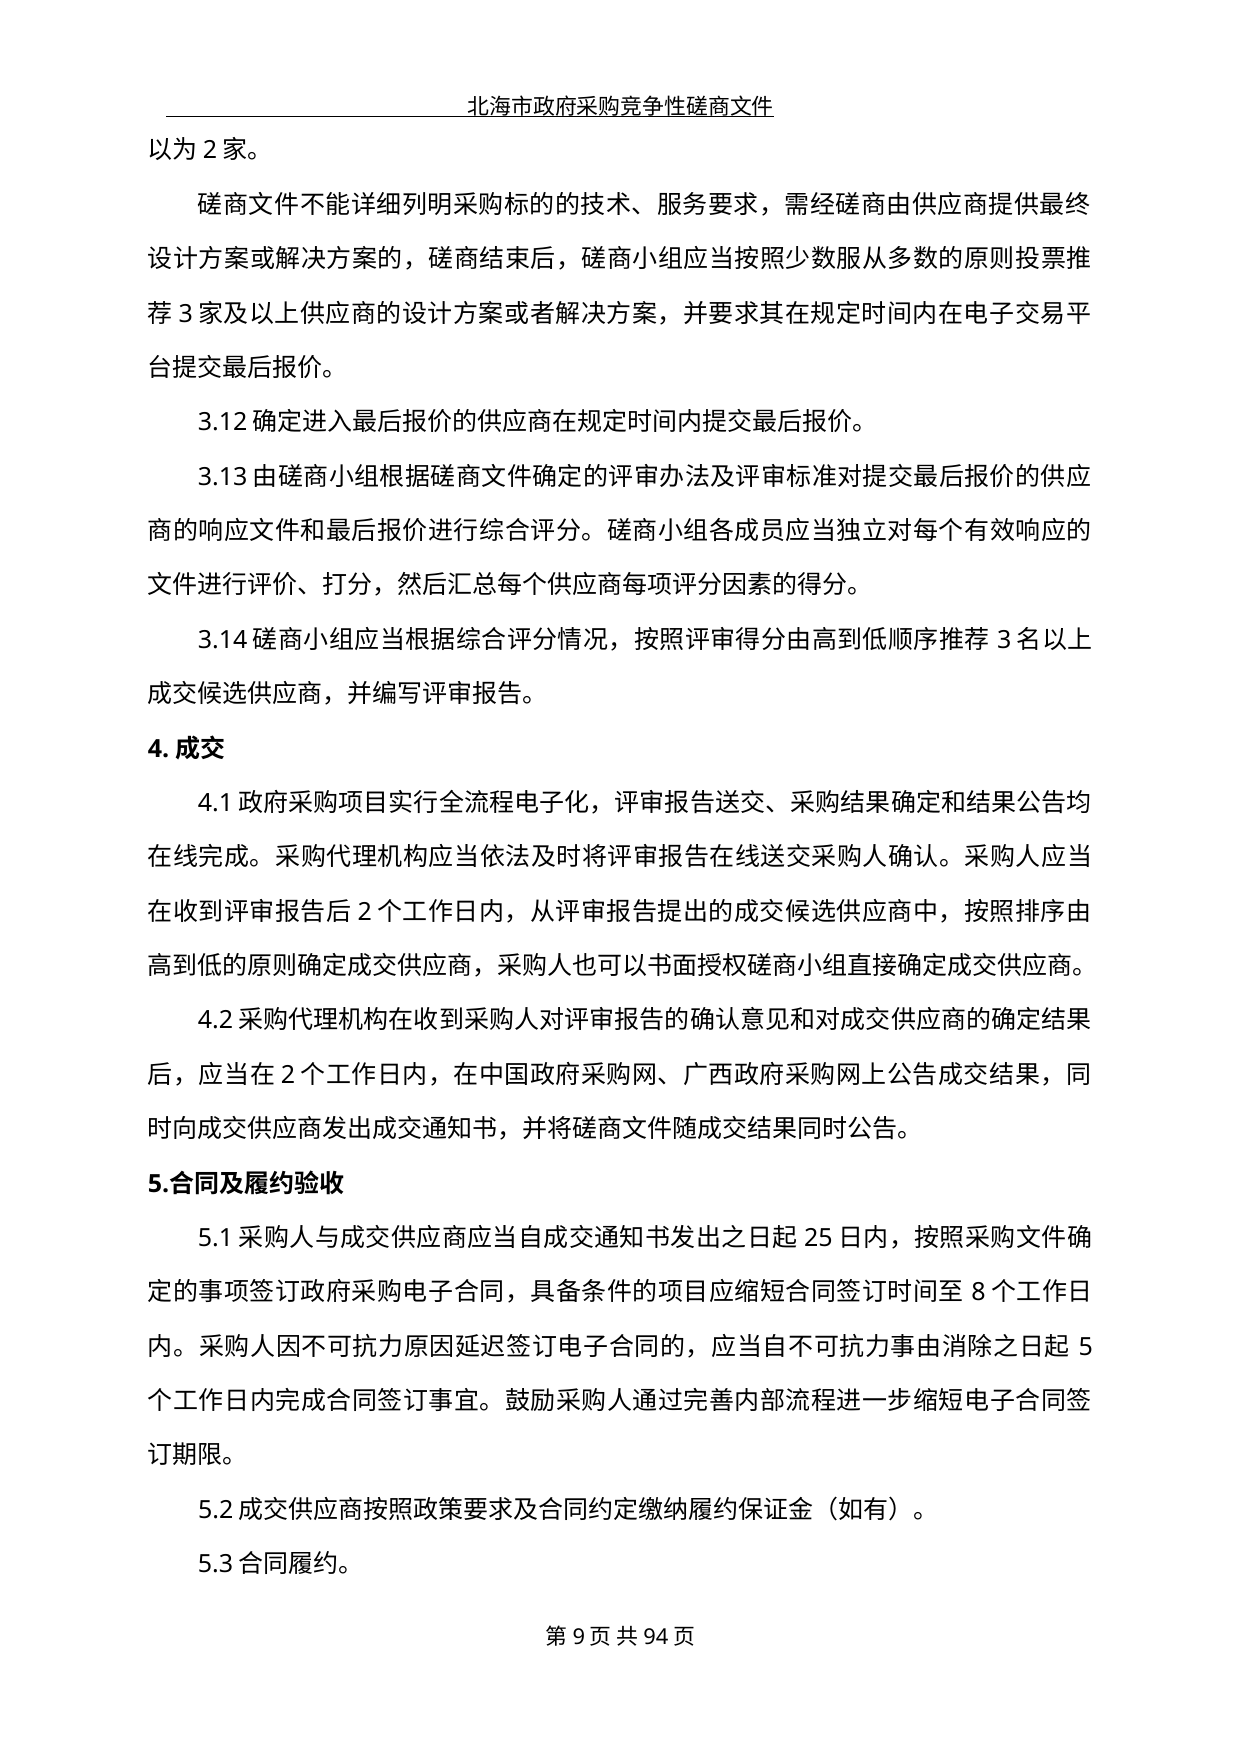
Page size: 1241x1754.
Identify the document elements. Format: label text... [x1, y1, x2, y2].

text 4.1政府采购项目实行全流程电子化，评审报告送交、采购结果确定和结果公告均在线完成。采购代理机构应当依法及时将评审报告在线送交采购人确认。采购人应当在收到评审报告后2个工作日内，从评审报告提出的成交候选供应商中，按照排序由高到低的原则确定成交供应商，采购人也可以书面授权磋商小组直接确定成交供应商。 [148, 782, 1092, 982]
text 5.3合同履约。 [148, 1544, 1092, 1580]
text 4.2采购代理机构在收到采购人对评审报告的确认意见和对成交供应商的确定结果后，应当在2个工作日内，在中国政府采购网、广西政府采购网上公告成交结果，同时向成交供应商发出成交通知书，并将磋商文件随成交结果同时公告。 [148, 1000, 1092, 1145]
text 3.14磋商小组应当根据综合评分情况，按照评审得分由高到低顺序推荐3名以上成交候选供应商，并编写评审报告。 [148, 619, 1092, 710]
text 5.合同及履约验收 [148, 1163, 1092, 1199]
text 磋商文件不能详细列明采购标的的技术、服务要求，需经磋商由供应商提供最终设计方案或解决方案的，磋商结束后，磋商小组应当按照少数服从多数的原则投票推荐3家及以上供应商的设计方案或者解决方案，并要求其在规定时间内在电子交易平台提交最后报价。 [148, 184, 1092, 384]
text 3.12确定进入最后报价的供应商在规定时间内提交最后报价。 [148, 402, 1092, 438]
text 3.13由磋商小组根据磋商文件确定的评审办法及评审标准对提交最后报价的供应商的响应文件和最后报价进行综合评分。磋商小组各成员应当独立对每个有效响应的文件进行评价、打分，然后汇总每个供应商每项评分因素的得分。 [148, 456, 1092, 601]
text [148, 130, 1092, 166]
text 4. 成交 [148, 728, 1092, 764]
text 5.2成交供应商按照政策要求及合同约定缴纳履约保证金（如有）。 [148, 1489, 1092, 1526]
text 5.1采购人与成交供应商应当自成交通知书发出之日起25日内，按照采购文件确定的事项签订政府采购电子合同，具备条件的项目应缩短合同签订时间至8个工作日内。采购人因不可抗力原因延迟签订电子合同的，应当自不可抗力事由消除之日起5个工作日内完成合同签订事宜。鼓励采购人通过完善内部流程进一步缩短电子合同签订期限。 [148, 1217, 1092, 1471]
